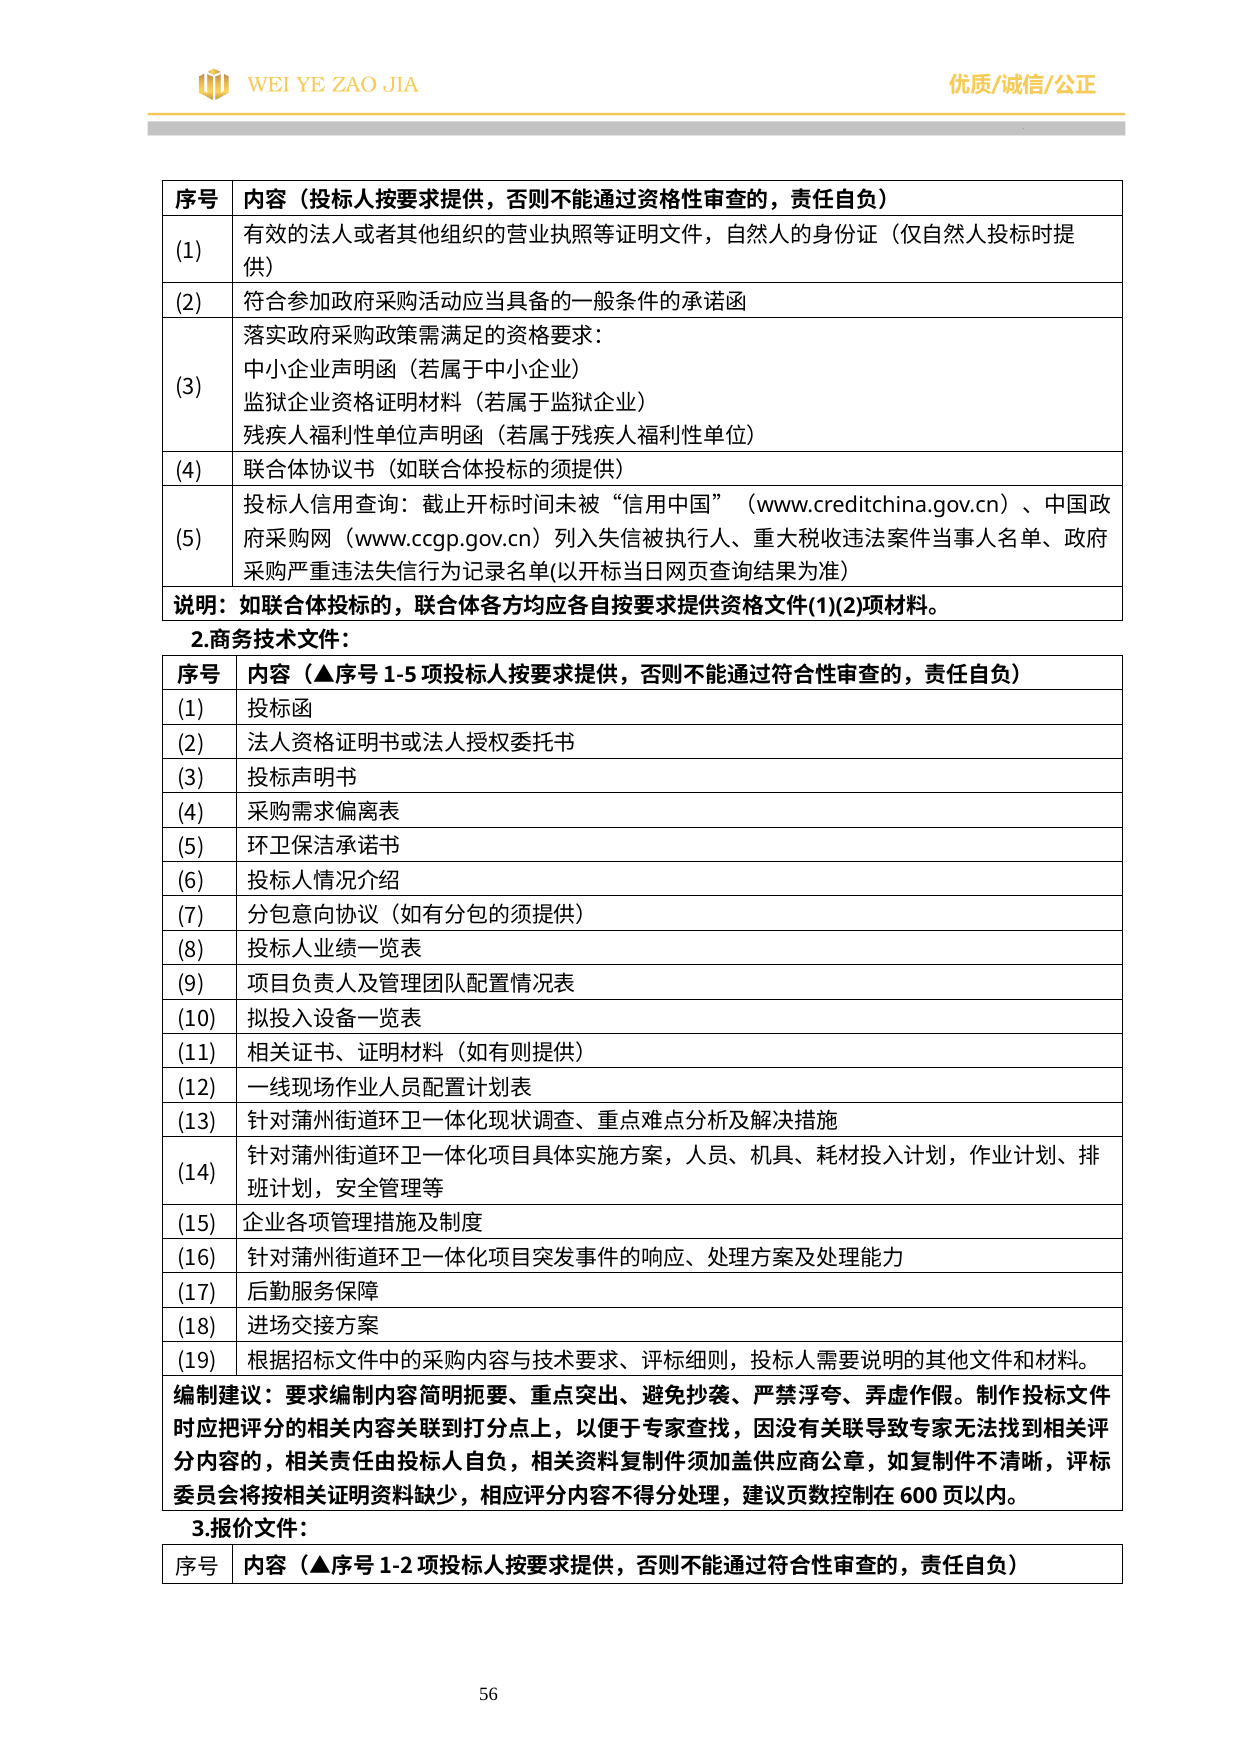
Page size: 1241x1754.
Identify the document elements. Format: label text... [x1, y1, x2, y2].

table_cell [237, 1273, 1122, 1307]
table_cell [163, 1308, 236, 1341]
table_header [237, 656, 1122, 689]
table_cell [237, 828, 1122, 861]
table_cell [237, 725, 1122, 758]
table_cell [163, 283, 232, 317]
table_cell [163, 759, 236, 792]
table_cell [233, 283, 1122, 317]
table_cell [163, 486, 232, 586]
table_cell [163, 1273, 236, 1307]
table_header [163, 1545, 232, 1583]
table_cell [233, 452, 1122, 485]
text 2.商务技术文件： [148, 621, 1110, 655]
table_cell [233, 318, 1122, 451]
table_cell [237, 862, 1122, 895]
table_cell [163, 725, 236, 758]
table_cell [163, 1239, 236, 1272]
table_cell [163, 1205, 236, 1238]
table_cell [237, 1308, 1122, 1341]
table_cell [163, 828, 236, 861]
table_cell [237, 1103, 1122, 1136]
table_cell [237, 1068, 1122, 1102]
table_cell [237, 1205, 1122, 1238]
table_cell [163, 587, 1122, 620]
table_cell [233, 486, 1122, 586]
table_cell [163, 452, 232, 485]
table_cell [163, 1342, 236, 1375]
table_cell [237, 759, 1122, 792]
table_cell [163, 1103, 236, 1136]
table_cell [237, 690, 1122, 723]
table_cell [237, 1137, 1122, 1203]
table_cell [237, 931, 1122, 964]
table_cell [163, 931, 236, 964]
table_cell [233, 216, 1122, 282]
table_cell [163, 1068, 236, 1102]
picture [147, 45, 1126, 146]
text 3.报价文件： [148, 1511, 1110, 1544]
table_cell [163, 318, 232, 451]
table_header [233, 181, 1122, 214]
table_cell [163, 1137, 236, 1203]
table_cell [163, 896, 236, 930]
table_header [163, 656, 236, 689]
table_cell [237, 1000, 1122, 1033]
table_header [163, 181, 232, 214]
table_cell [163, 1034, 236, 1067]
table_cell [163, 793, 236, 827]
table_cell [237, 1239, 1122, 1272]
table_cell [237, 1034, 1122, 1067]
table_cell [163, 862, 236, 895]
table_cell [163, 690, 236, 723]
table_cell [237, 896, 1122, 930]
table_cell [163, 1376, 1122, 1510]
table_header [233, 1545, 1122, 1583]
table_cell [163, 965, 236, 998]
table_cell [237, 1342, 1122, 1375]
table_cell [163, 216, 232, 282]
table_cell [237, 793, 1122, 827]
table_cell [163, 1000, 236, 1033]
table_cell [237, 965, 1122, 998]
